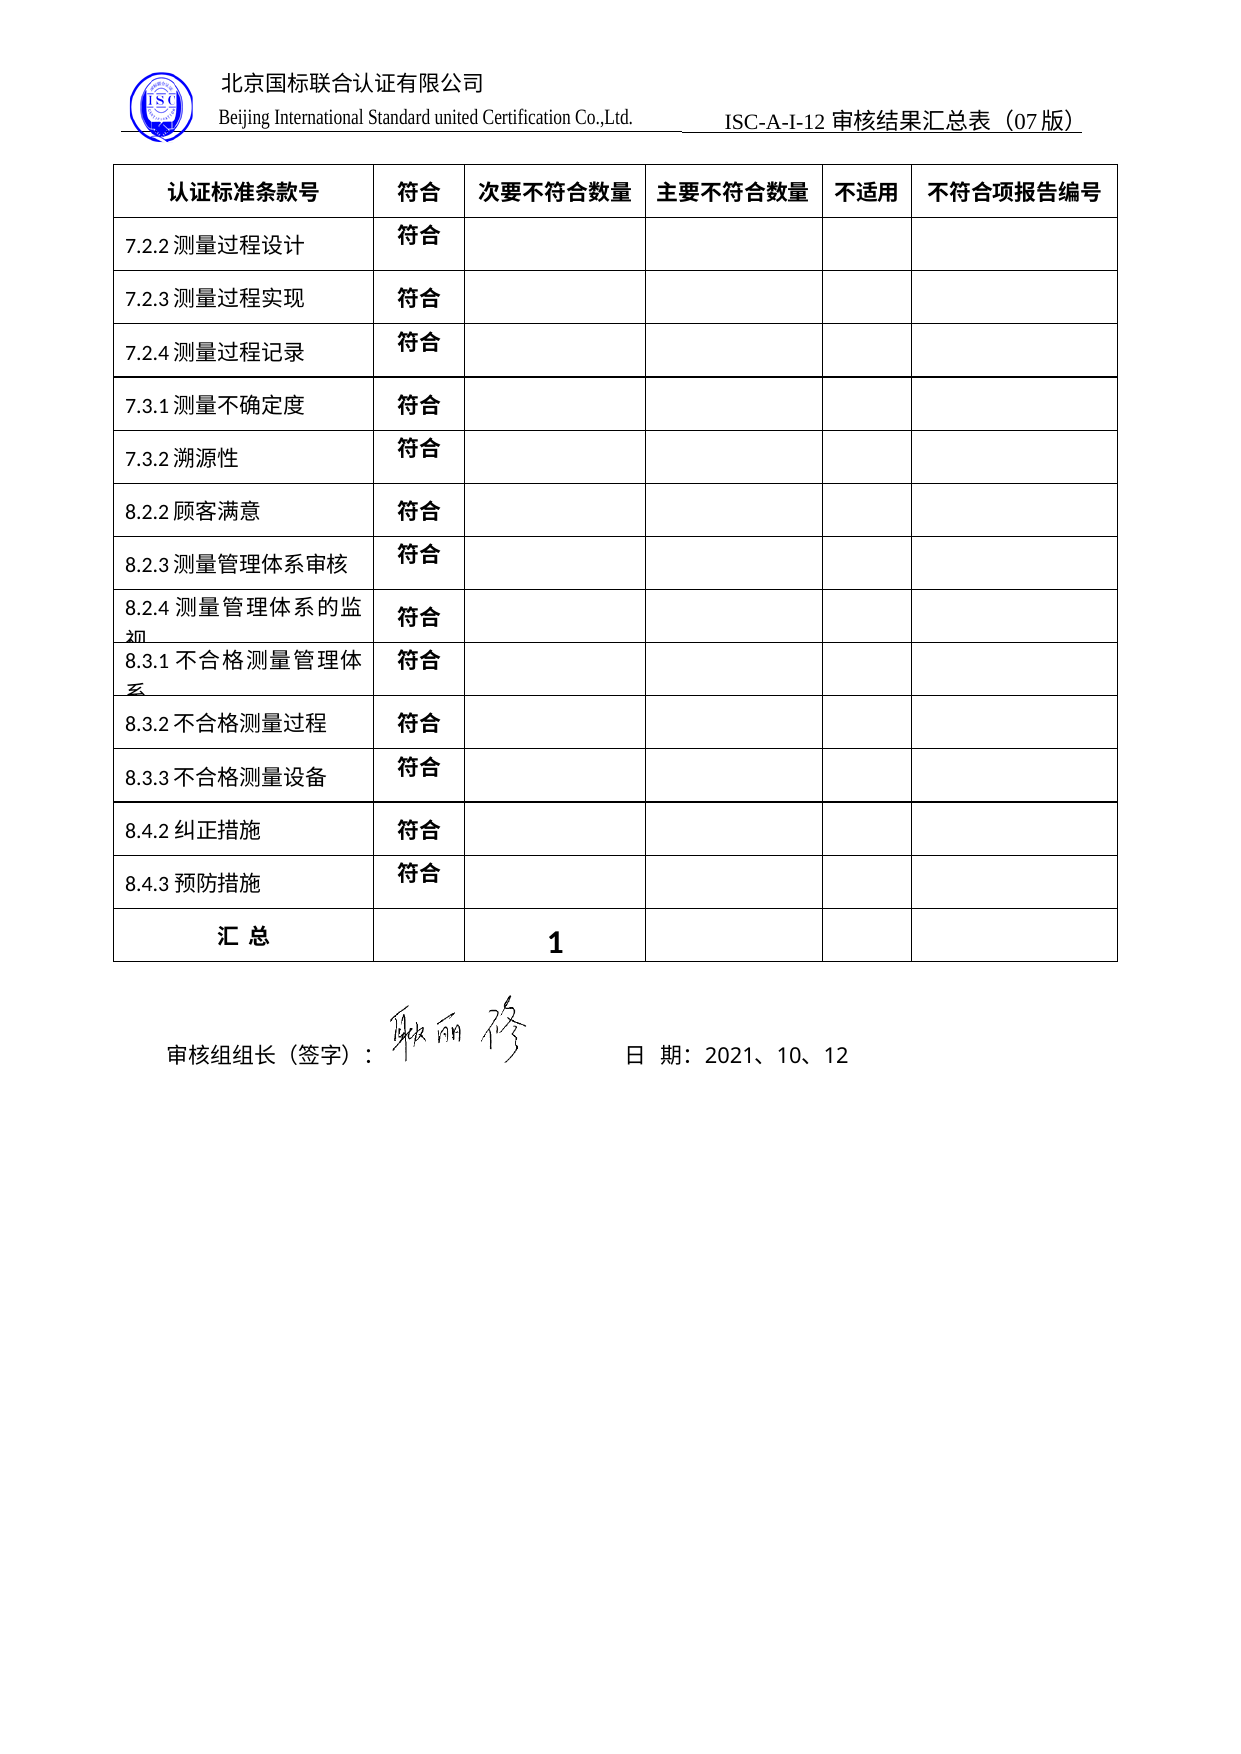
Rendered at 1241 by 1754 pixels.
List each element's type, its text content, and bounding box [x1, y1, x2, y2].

table_cell [465, 803, 645, 854]
table_cell 8.2.2顾客满意 [114, 484, 373, 536]
table_cell [823, 856, 911, 908]
table_cell 符合 [374, 271, 464, 323]
picture [129, 72, 192, 141]
table_cell [912, 378, 1117, 429]
table_cell 7.2.3测量过程实现 [114, 271, 373, 323]
table_cell 汇 总 [114, 909, 373, 961]
table_cell [912, 909, 1117, 961]
table_cell [912, 537, 1117, 589]
table_cell [823, 749, 911, 801]
table_cell [646, 484, 822, 536]
table_cell 8.3.1不合格测量管理体系 [114, 643, 373, 695]
table_cell 8.3.2不合格测量过程 [114, 696, 373, 748]
table_cell 符合 [374, 484, 464, 536]
table_cell 符合 [374, 590, 464, 642]
table_cell 7.2.2测量过程设计 [114, 218, 373, 270]
table_cell [646, 856, 822, 908]
table_cell [823, 324, 911, 376]
table_cell [646, 909, 822, 961]
table_cell [912, 431, 1117, 483]
table_cell [912, 696, 1117, 748]
table_cell [646, 431, 822, 483]
table_cell [646, 271, 822, 323]
table_cell [912, 218, 1117, 270]
table_cell [465, 590, 645, 642]
table_cell [646, 218, 822, 270]
table_cell [465, 749, 645, 801]
table_cell [823, 803, 911, 854]
table_cell 7.3.1测量不确定度 [114, 378, 373, 429]
table_cell [646, 378, 822, 429]
table_cell [912, 324, 1117, 376]
table_cell 符合 [374, 324, 464, 376]
table_cell [823, 218, 911, 270]
table_cell 符合 [374, 643, 464, 695]
table_cell 符合 [374, 803, 464, 854]
table_cell [823, 378, 911, 429]
table_cell [912, 749, 1117, 801]
table_cell 符合 [374, 218, 464, 270]
table_cell 7.2.4测量过程记录 [114, 324, 373, 376]
table_cell [465, 856, 645, 908]
table_cell 符合 [374, 537, 464, 589]
table_cell [912, 643, 1117, 695]
table_cell 8.3.3不合格测量设备 [114, 749, 373, 801]
table_header 认证标准条款号 [114, 165, 373, 217]
table_cell [646, 643, 822, 695]
table_cell [465, 324, 645, 376]
table_cell 8.2.3测量管理体系审核 [114, 537, 373, 589]
table_cell 8.4.2 纠正措施 [114, 803, 373, 854]
table_header 不适用 [823, 165, 911, 217]
table_cell [912, 590, 1117, 642]
table_cell [823, 431, 911, 483]
table_cell 符合 [374, 749, 464, 801]
table_cell [465, 378, 645, 429]
table_cell [823, 537, 911, 589]
table_cell [823, 909, 911, 961]
table_cell 7.3.2溯源性 [114, 431, 373, 483]
table_cell [465, 271, 645, 323]
table_cell [912, 803, 1117, 854]
table_cell 符合 [374, 431, 464, 483]
table_cell 1 [465, 909, 645, 961]
table_cell [912, 856, 1117, 908]
table_cell [646, 696, 822, 748]
table_cell [465, 696, 645, 748]
table_cell 符合 [374, 696, 464, 748]
table_cell [646, 537, 822, 589]
table_cell [465, 218, 645, 270]
table_cell [646, 324, 822, 376]
table_cell [646, 803, 822, 854]
table_cell [823, 271, 911, 323]
table_header 主要不符合数量 [646, 165, 822, 217]
table_cell [465, 431, 645, 483]
table_cell [912, 484, 1117, 536]
table_cell [823, 590, 911, 642]
table_cell [465, 643, 645, 695]
picture [390, 994, 527, 1063]
table_header 次要不符合数量 [465, 165, 645, 217]
table_cell [912, 271, 1117, 323]
table_cell [646, 590, 822, 642]
table_header 不符合项报告编号 [912, 165, 1117, 217]
table_cell [646, 749, 822, 801]
table_cell 符合 [374, 378, 464, 429]
text 审核组组长（签字）： 日 期：2021、10、12 [123, 994, 1108, 1092]
table_cell [823, 696, 911, 748]
table_cell 8.2.4测量管理体系的监视 [114, 590, 373, 642]
table_cell [465, 484, 645, 536]
table_cell 符合 [374, 856, 464, 908]
table_cell 8.4.3 预防措施 [114, 856, 373, 908]
table_cell [823, 484, 911, 536]
table_cell [823, 643, 911, 695]
table_cell [465, 537, 645, 589]
table_header 符合 [374, 165, 464, 217]
table_cell [374, 909, 464, 961]
